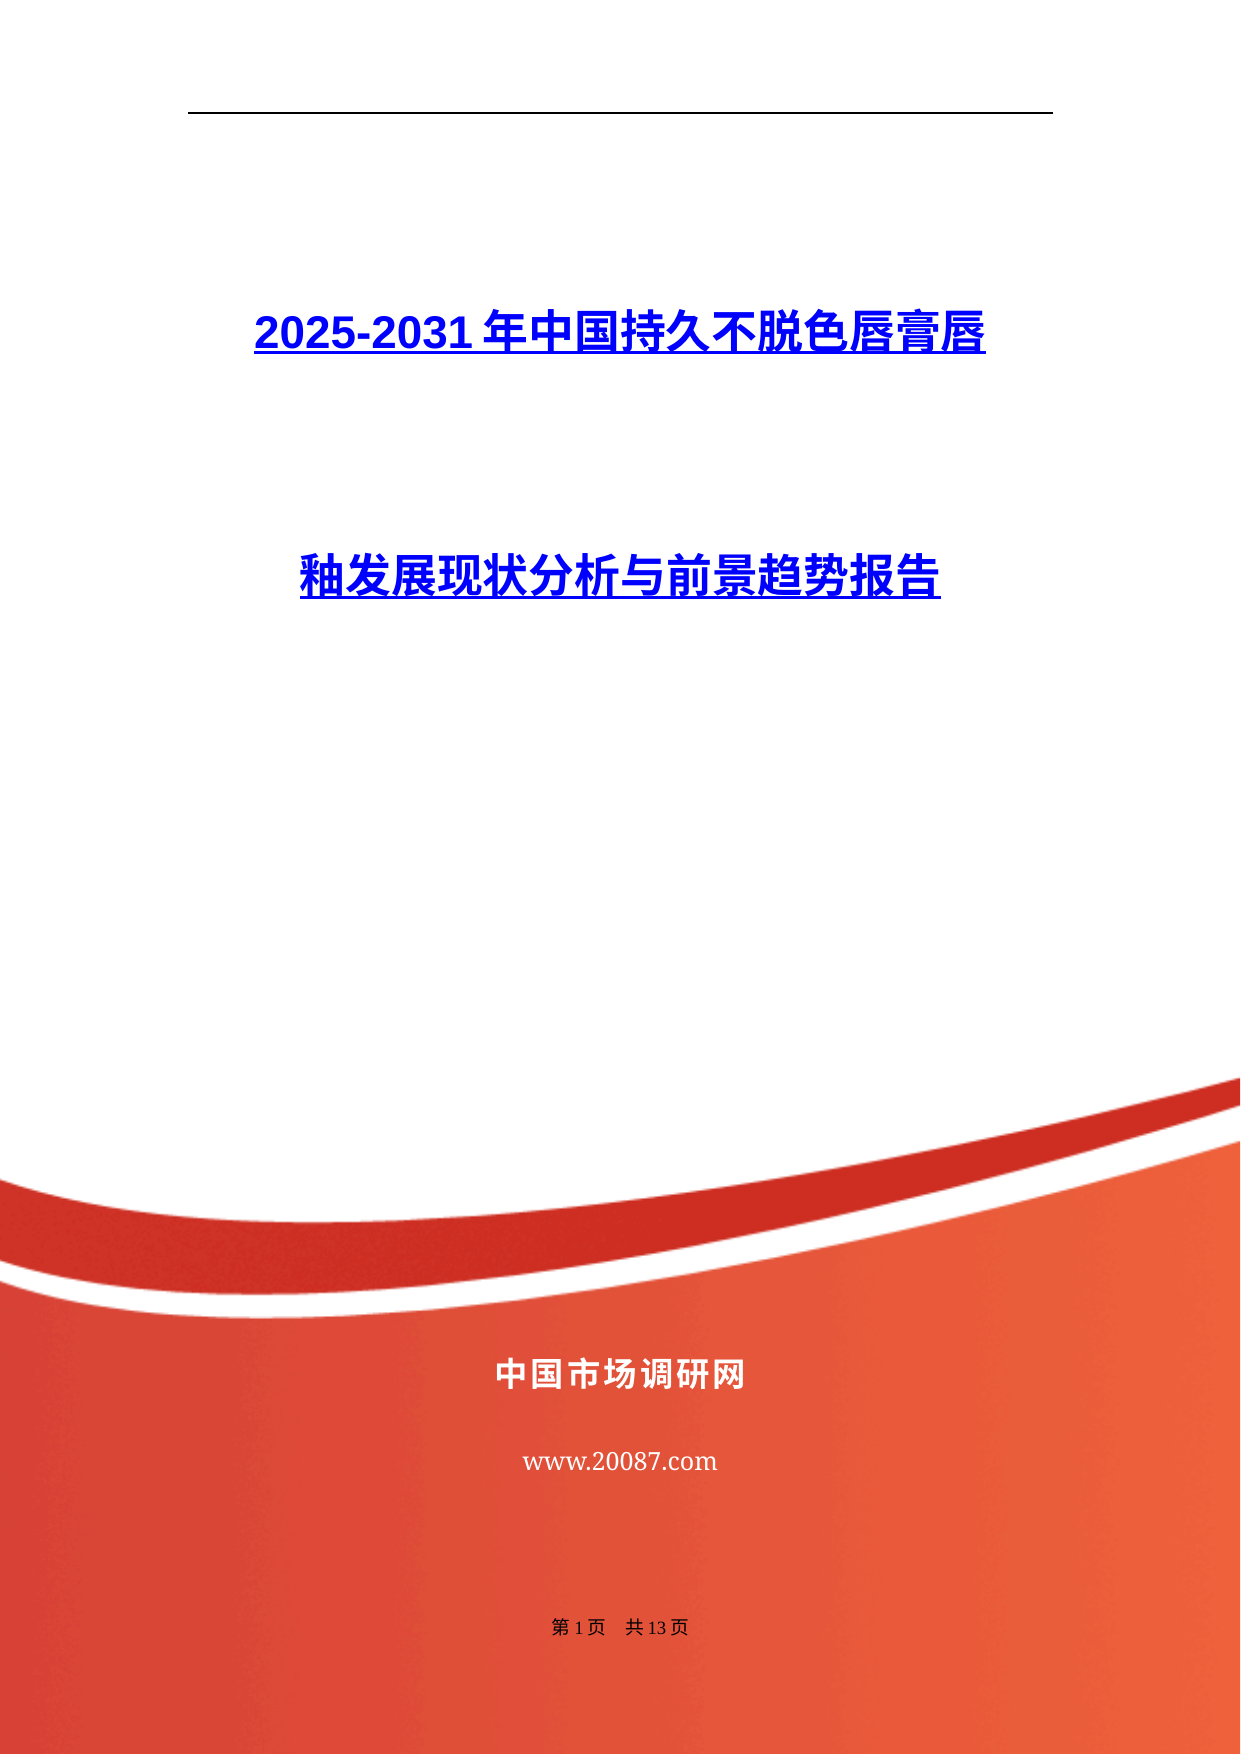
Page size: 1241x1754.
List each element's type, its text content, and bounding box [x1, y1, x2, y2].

table_header 2025-2031年中国持久不脱色唇膏唇釉发展现状分析与前景趋势报告 [188, 207, 1053, 773]
subtitle 中国市场调研网 [187, 1339, 1053, 1404]
picture [0, 1006, 1241, 1754]
text www.20087.com [187, 1428, 1053, 1493]
